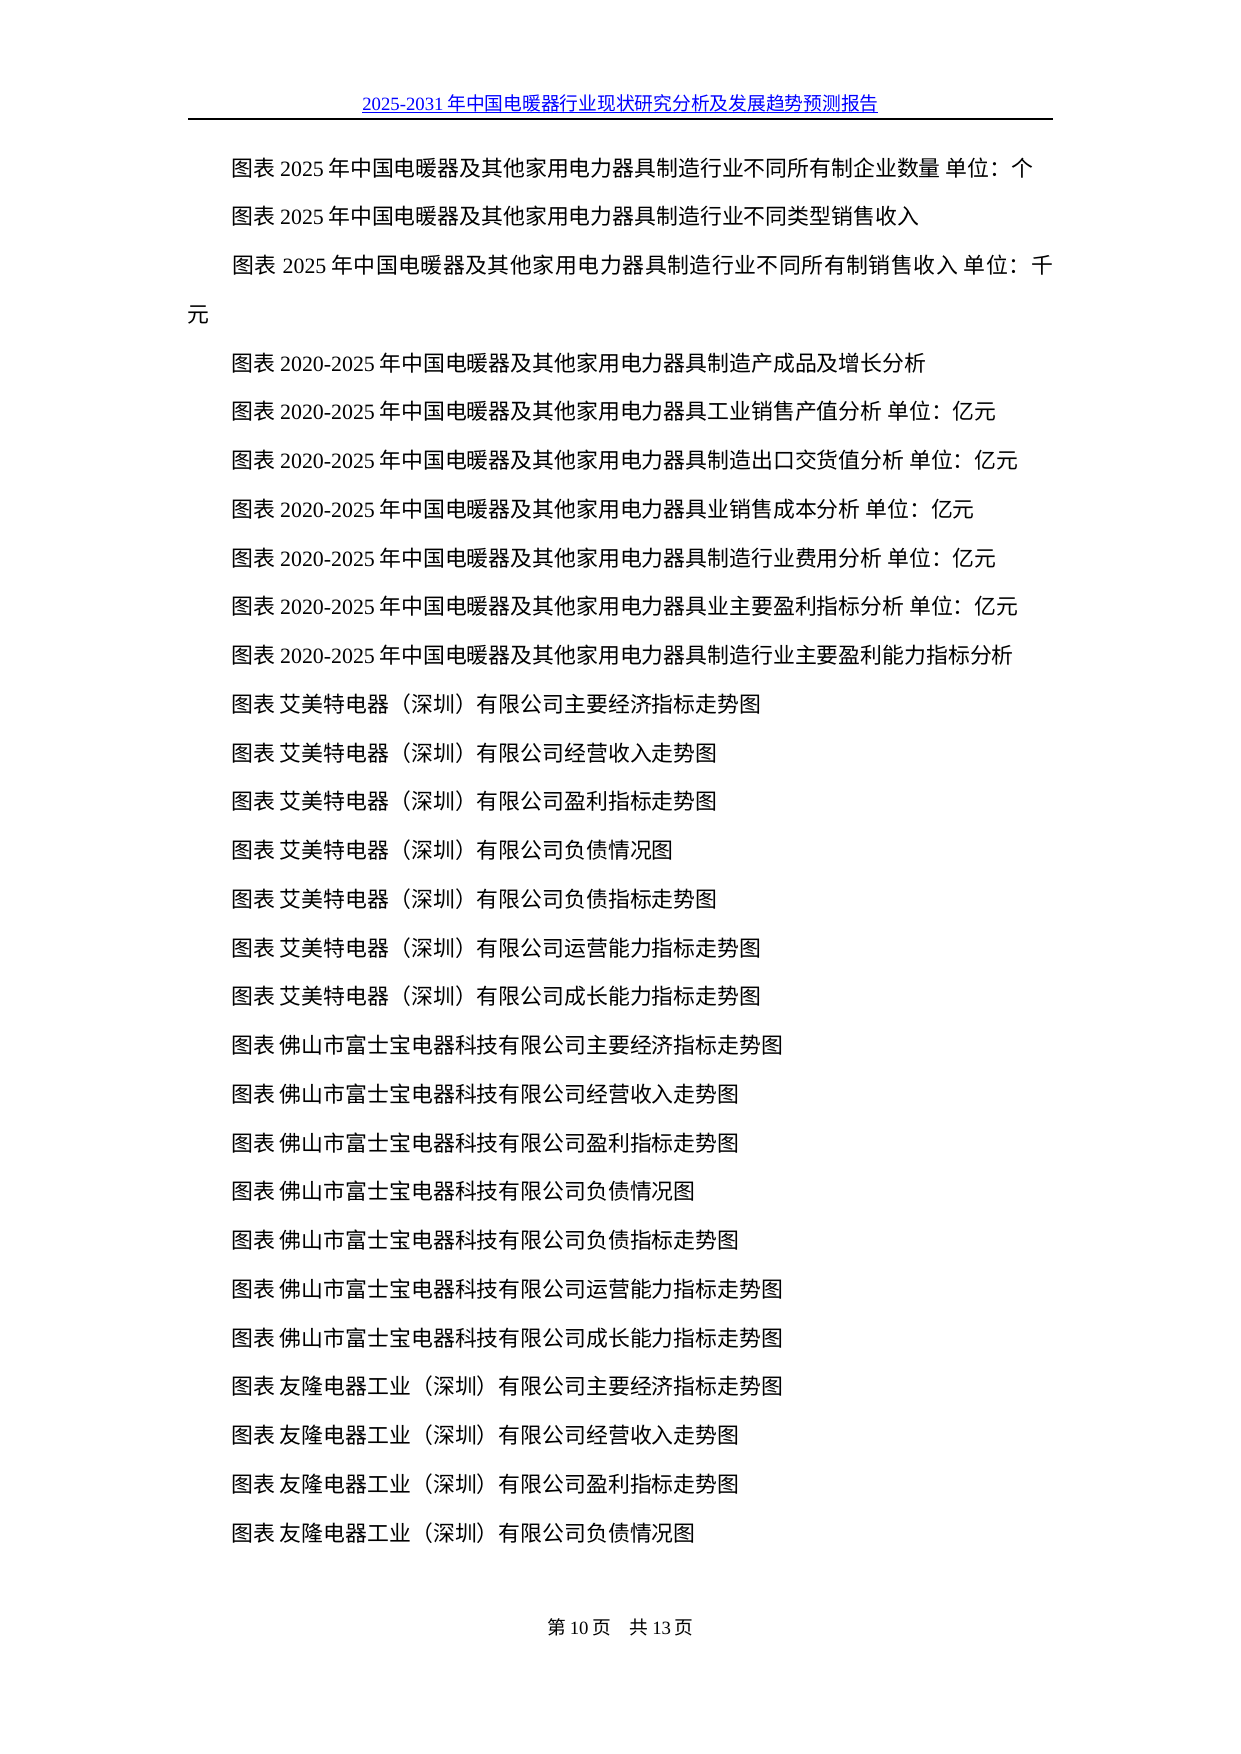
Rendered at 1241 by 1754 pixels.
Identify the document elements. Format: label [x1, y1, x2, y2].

text [187, 150, 1053, 1548]
